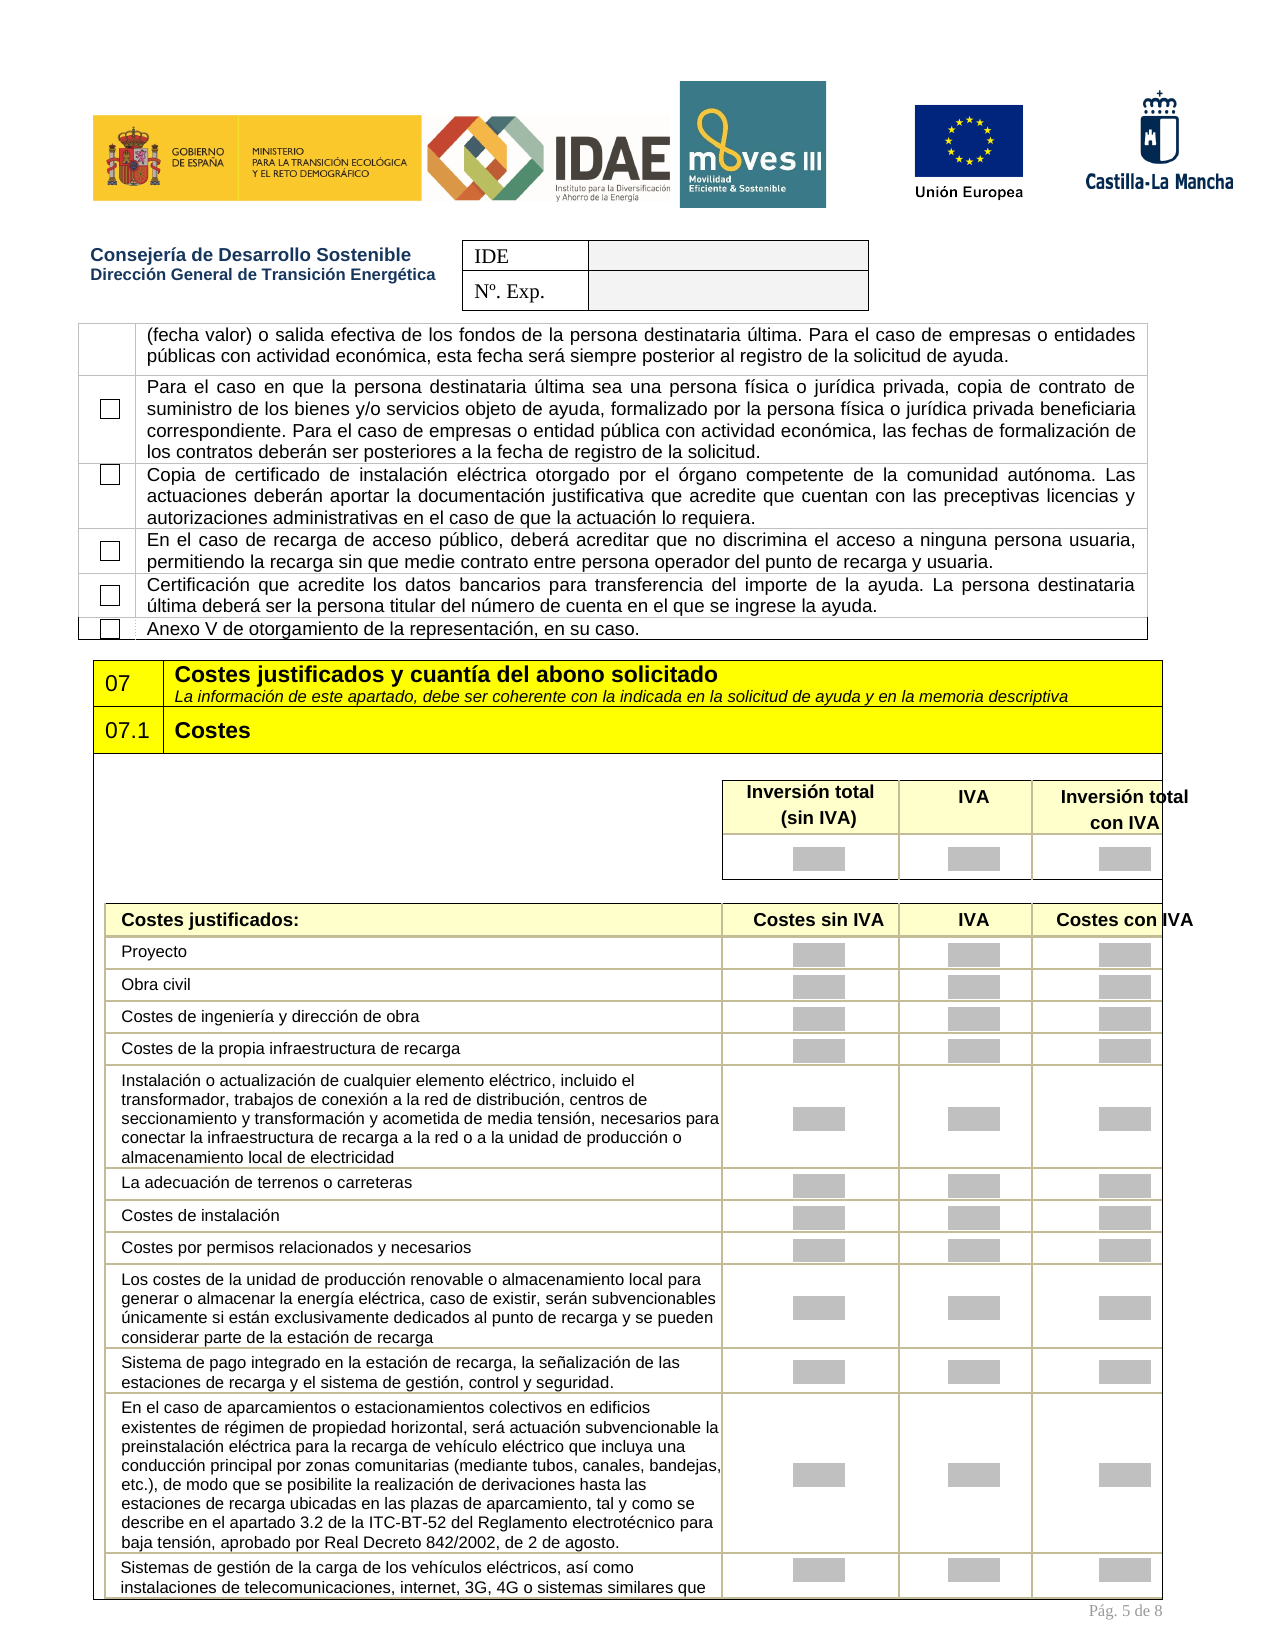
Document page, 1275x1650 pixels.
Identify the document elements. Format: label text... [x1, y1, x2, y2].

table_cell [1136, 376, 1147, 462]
picture [1086, 90, 1233, 189]
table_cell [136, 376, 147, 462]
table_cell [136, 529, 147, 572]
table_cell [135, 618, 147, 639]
table_cell [79, 376, 135, 462]
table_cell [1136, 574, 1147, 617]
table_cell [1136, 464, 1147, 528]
table_cell [79, 464, 135, 528]
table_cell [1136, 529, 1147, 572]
table_cell 07.1 [94, 707, 163, 753]
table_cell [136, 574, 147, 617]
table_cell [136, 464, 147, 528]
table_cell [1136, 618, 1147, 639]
table_header Costes justificados y cuantía del abono solicitado La información de este apartado, debe ser coherente con la indicada en la solicitud de ayuda y en la memoria descriptiva [164, 661, 1162, 706]
table_cell [79, 324, 135, 375]
table_cell [79, 618, 135, 639]
table_cell [79, 529, 135, 572]
picture [910, 101, 1031, 204]
table_header 07 [94, 661, 163, 706]
table_cell Costes [164, 707, 1162, 753]
table_cell [79, 574, 135, 617]
picture [93, 115, 670, 202]
table_cell [94, 754, 1162, 1599]
